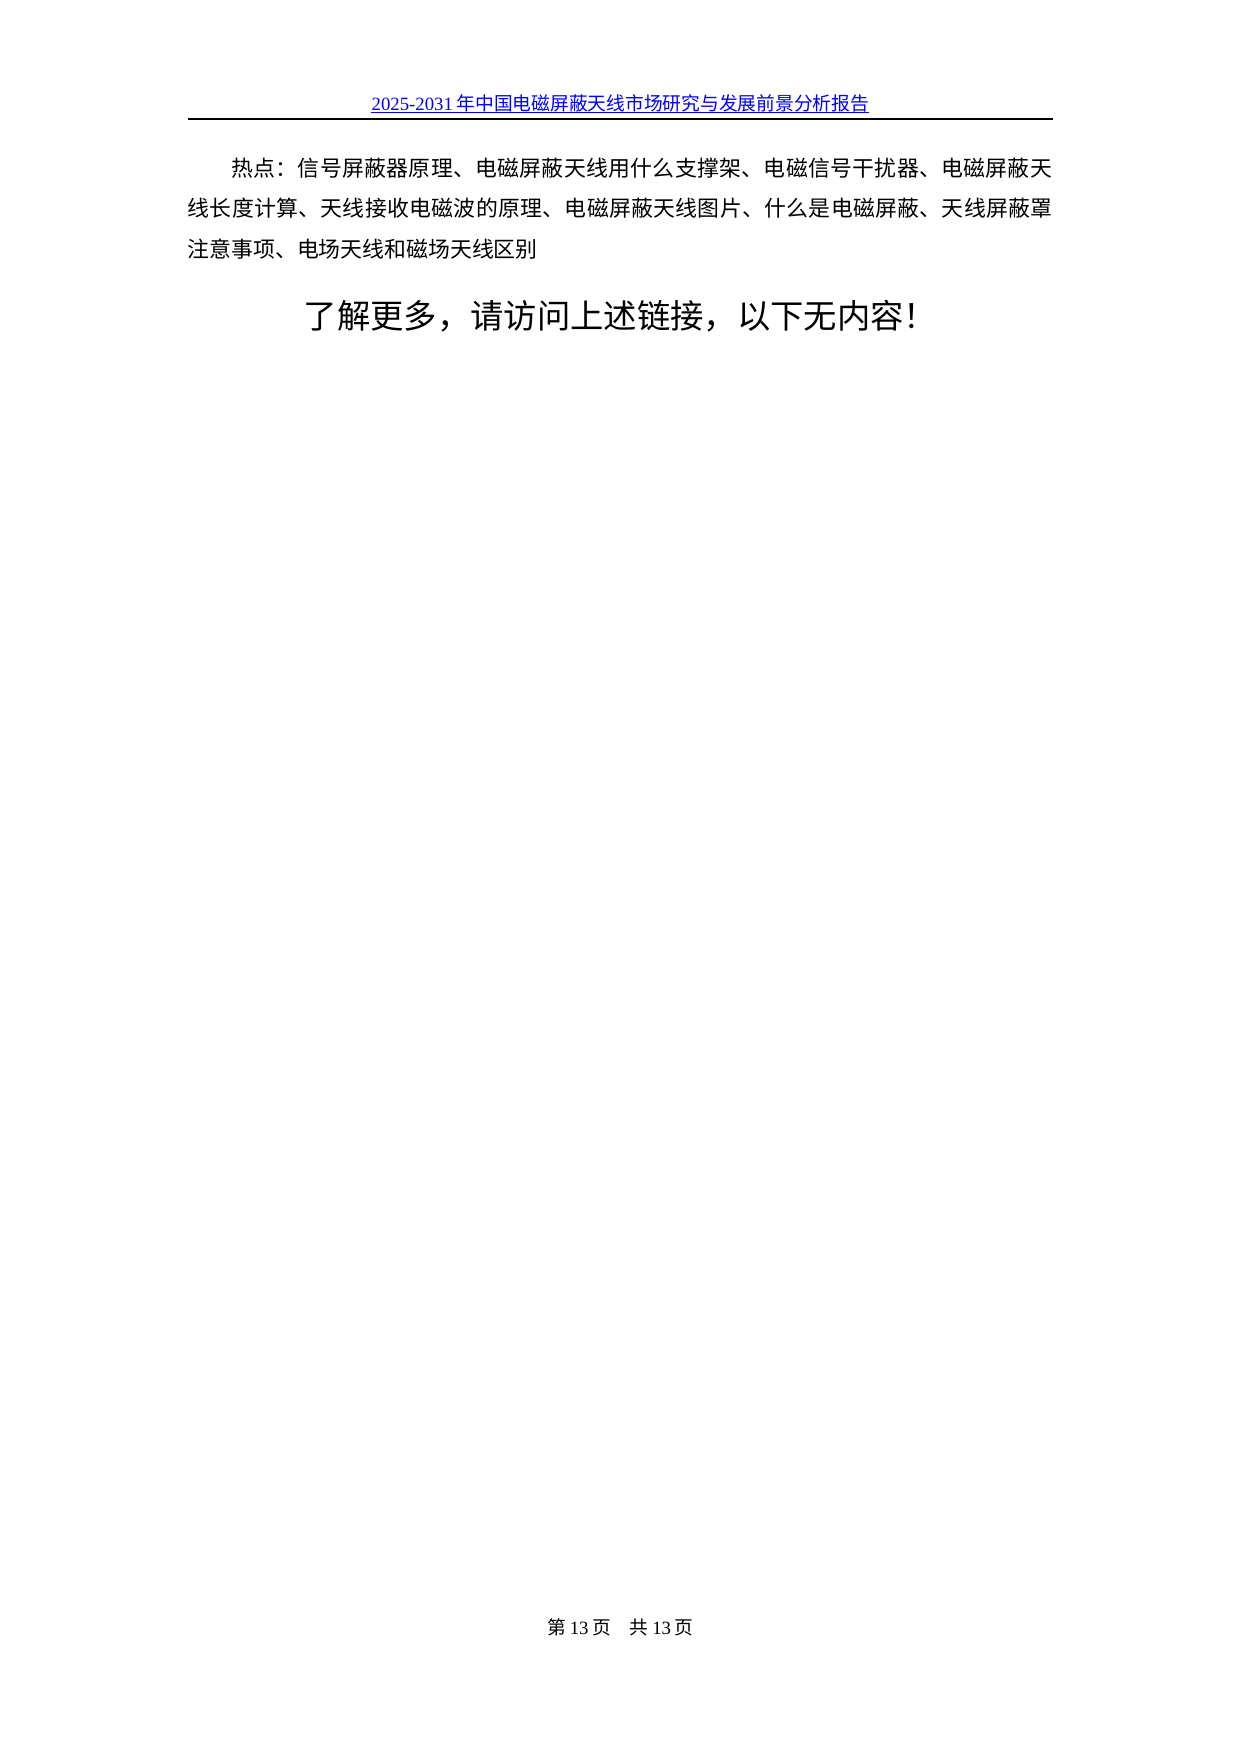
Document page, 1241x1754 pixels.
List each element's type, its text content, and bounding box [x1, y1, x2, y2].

text 热点：信号屏蔽器原理、电磁屏蔽天线用什么支撑架、电磁信号干扰器、电磁屏蔽天线长度计算、天线接收电磁波的原理、电磁屏蔽天线图片、什么是电磁屏蔽、天线屏蔽罩注意事项、电场天线和磁场天线区别 [187, 150, 1053, 264]
title 了解更多，请访问上述链接，以下无内容！ [187, 282, 1053, 347]
